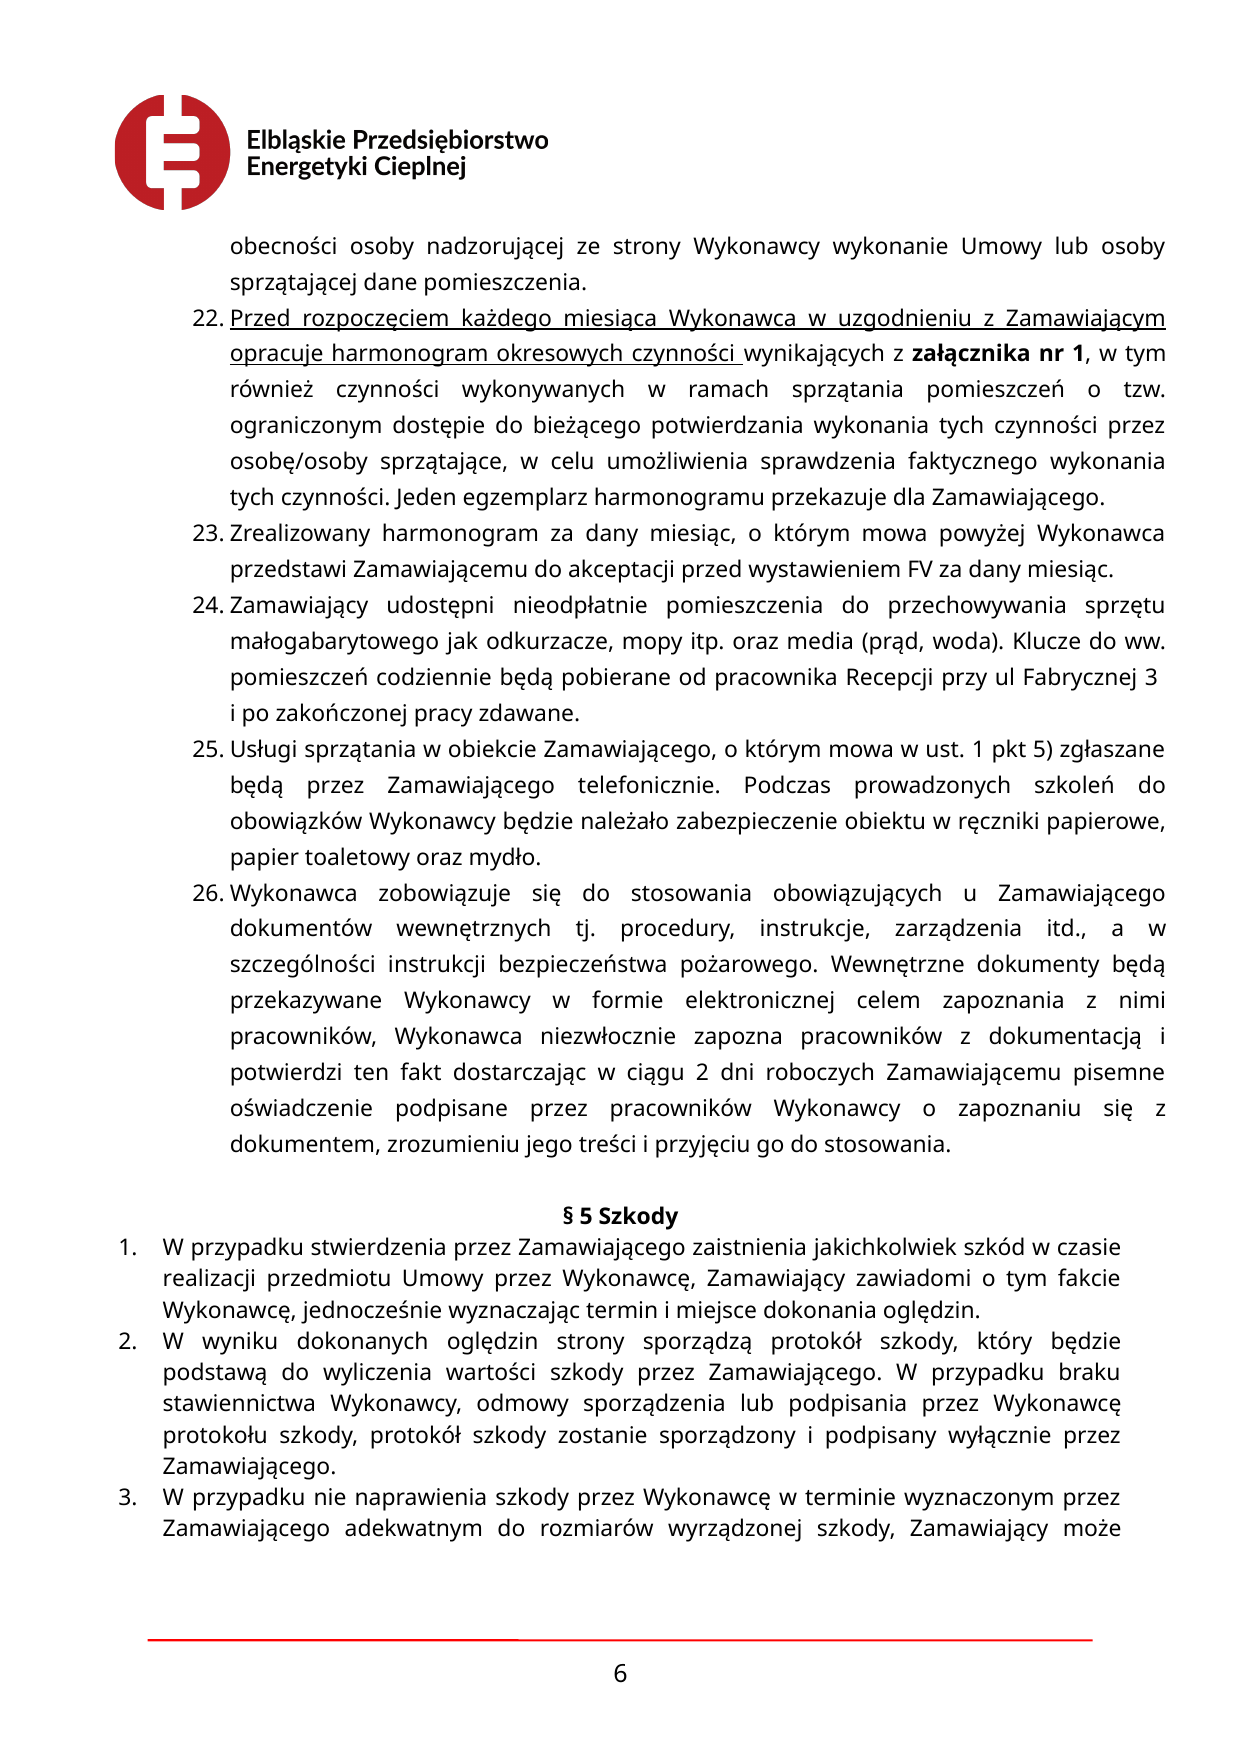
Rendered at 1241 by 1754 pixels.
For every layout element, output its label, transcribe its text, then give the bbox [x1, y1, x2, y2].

list Zrealizowany harmonogram za dany miesiąc, o którym mowa powyżej Wykonawca przedstawi Zamawiającemu do akceptacji przed wystawieniem FV za dany miesiąc. [192, 517, 1166, 584]
list W przypadku stwierdzenia przez Zamawiającego zaistnienia jakichkolwiek szkód w czasie realizacji przedmiotu Umowy przez Wykonawcę, Zamawiający zawiadomi o tym fakcie Wykonawcę, jednocześnie wyznaczając termin i miejsce dokonania oględzin. [118, 1231, 1122, 1325]
list Usługi sprzątania w obiekcie Zamawiającego, o którym mowa w ust. 1 pkt 5) zgłaszane będą przez Zamawiającego telefonicznie. Podczas prowadzonych szkoleń do obowiązków Wykonawcy będzie należało zabezpieczenie obiektu w ręczniki papierowe, papier toaletowy oraz mydło. [192, 733, 1167, 872]
list Zamawiający udostępni nieodpłatnie pomieszczenia do przechowywania sprzętu małogabarytowego jak odkurzacze, mopy itp. oraz media (prąd, woda). Klucze do ww. pomieszczeń codziennie będą pobierane od pracownika Recepcji przy ul Fabrycznej 3 i po zakończonej pracy zdawane. [192, 589, 1167, 728]
list Przed rozpoczęciem każdego miesiąca Wykonawca w uzgodnieniu z Zamawiającym opracuje harmonogram okresowych czynności wynikających z załącznika nr 1, w tym również czynności wykonywanych w ramach sprzątania pomieszczeń o tzw. ograniczonym dostępie do bieżącego potwierdzania wykonania tych czynności przez osobę/osoby sprzątające, w celu umożliwienia sprawdzenia faktycznego wykonania tych czynności. Jeden egzemplarz harmonogramu przekazuje dla Zamawiającego. [192, 301, 1167, 512]
text 2. W wyniku dokonanych oględzin strony sporządzą protokół szkody, który będzie podstawą do wyliczenia wartości szkody przez Zamawiającego. W przypadku braku stawiennictwa Wykonawcy, odmowy sporządzenia lub podpisania przez Wykonawcę protokołu szkody, protokół szkody zostanie sporządzony i podpisany wyłącznie przez Zamawiającego. [118, 1325, 1122, 1481]
list Wykonawca zobowiązuje się do stosowania obowiązujących u Zamawiającego dokumentów wewnętrznych tj. procedury, instrukcje, zarządzenia itd., a w szczególności instrukcji bezpieczeństwa pożarowego. Wewnętrzne dokumenty będą przekazywane Wykonawcy w formie elektronicznej celem zapoznania z nimi pracowników, Wykonawca niezwłocznie zapozna pracowników z dokumentacją i potwierdzi ten fakt dostarczając w ciągu 2 dni roboczych Zamawiającemu pisemne oświadczenie podpisane przez pracowników Wykonawcy o zapoznaniu się z dokumentem, zrozumieniu jego treści i przyjęciu go do stosowania. [192, 876, 1167, 1159]
text § 5 Szkody [118, 1200, 1122, 1231]
picture [114, 95, 549, 210]
